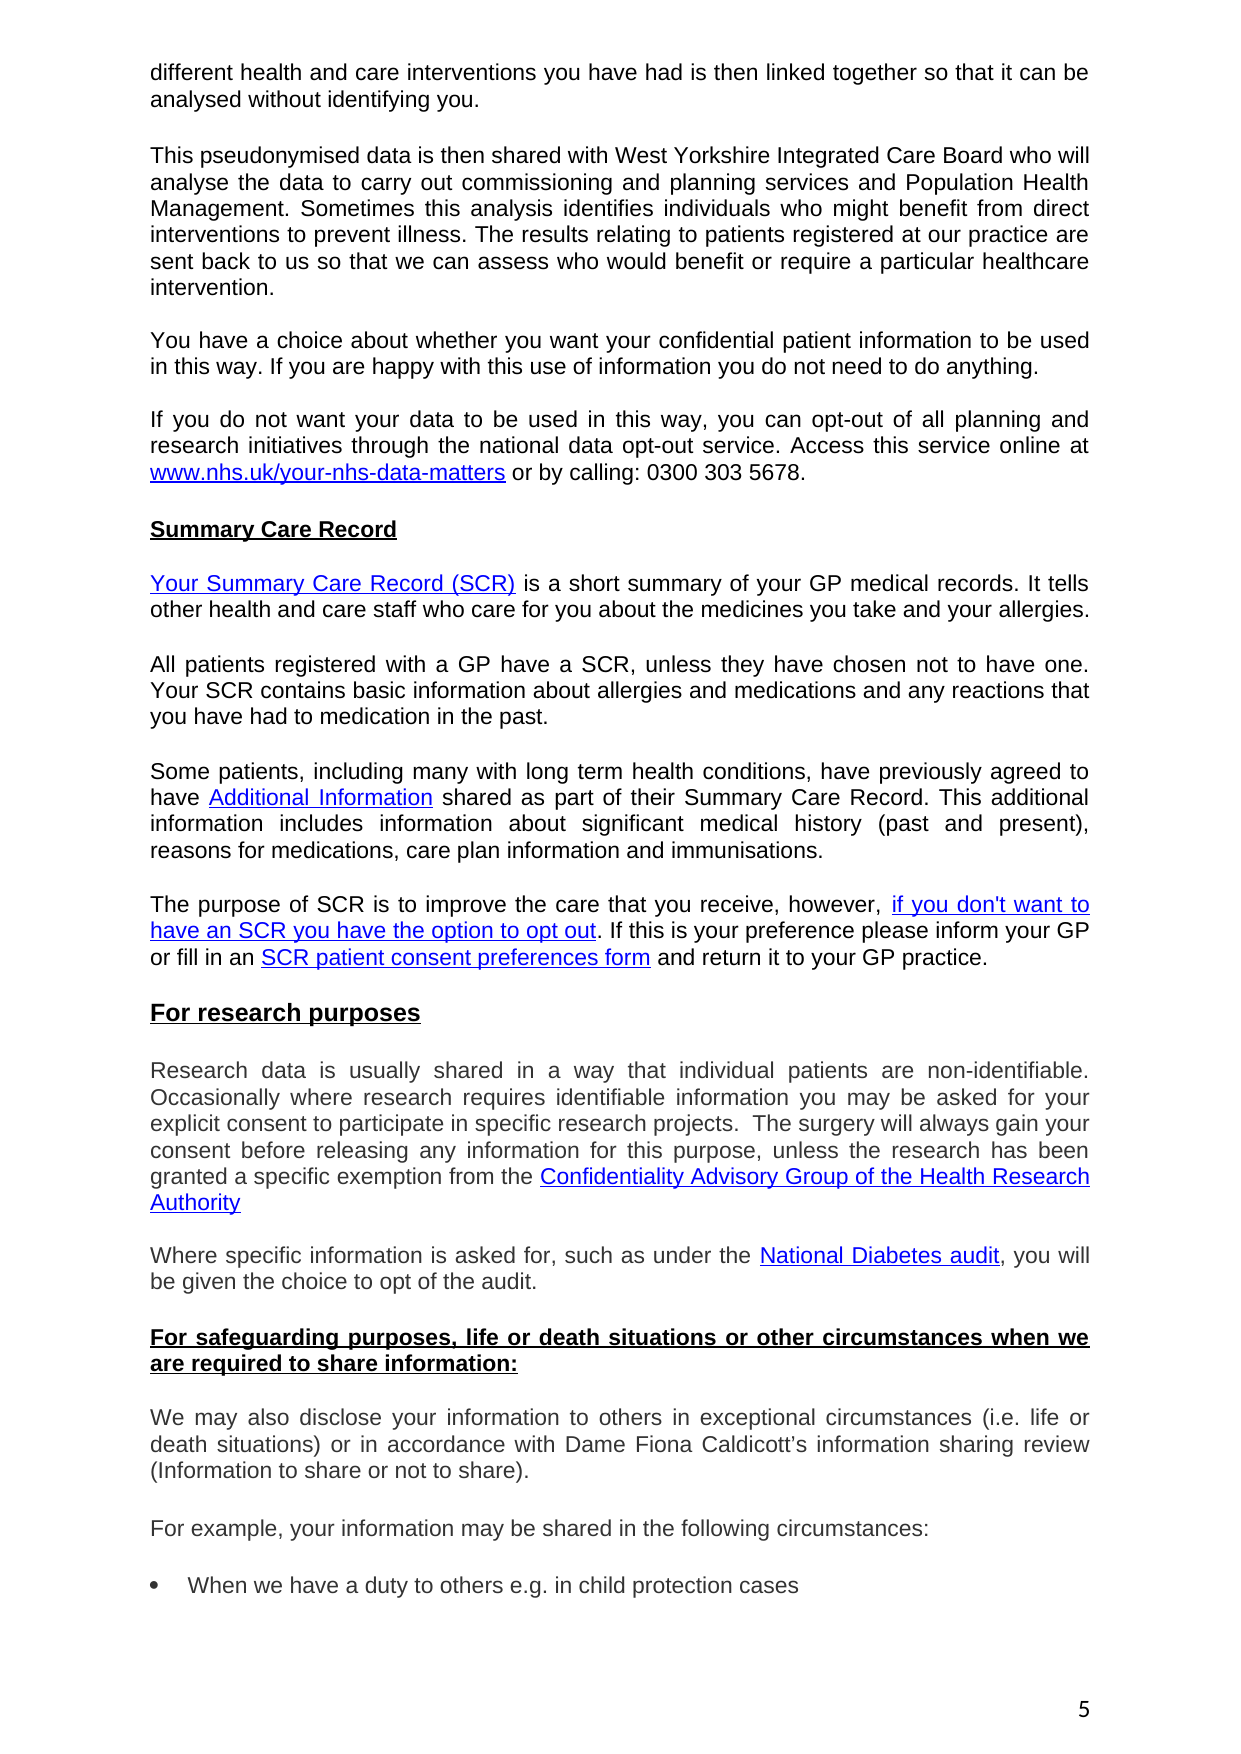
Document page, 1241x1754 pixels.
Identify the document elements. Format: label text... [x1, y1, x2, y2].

text Some patients, including many with long term health conditions, have previously agreed to have Additional Information shared as part of their Summary Care Record. This additional information includes information about significant medical history (past and present), reasons for medications, care plan information and immunisations. [150, 758, 1090, 863]
text The purpose of SCR is to improve the care that you receive, however, if you don't want to have an SCR you have the option to opt out. If this is your preference please inform your GP or fill in an SCR patient consent preferences form and return it to your GP practice. [150, 891, 1090, 970]
text Summary Care Record [150, 516, 1090, 542]
text If you do not want your data to be used in this way, you can opt-out of all planning and research initiatives through the national data opt-out service. Access this service online at www.nhs.uk/your-nhs-data-matters or by calling: 0300 303 5678. [150, 406, 1090, 485]
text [150, 59, 1090, 112]
text For safeguarding purposes, life or death situations or other circumstances when we are required to share information: [150, 1348, 1090, 1376]
text We may also disclose your information to others in exceptional circumstances (i.e. life or death situations) or in accordance with Dame Fiona Caldicott’s information sharing review (Information to share or not to share). [150, 1404, 1090, 1483]
text This pseudonymised data is then shared with West Yorkshire Integrated Care Board who will analyse the data to carry out commissioning and planning services and Population Health Management. Sometimes this analysis identifies individuals who might benefit from direct interventions to prevent illness. The results relating to patients registered at our practice are sent back to us so that we can assess who would benefit or require a particular healthcare intervention. [150, 142, 1090, 301]
text For safeguarding purposes, life or death situations or other circumstances when we are required to share information: [150, 1323, 1090, 1346]
text Research data is usually shared in a way that individual patients are non-identifiable. Occasionally where research requires identifiable information you may be asked for your explicit consent to participate in specific research projects. The surgery will always gain your consent before releasing any information for this purpose, unless the research has been granted a specific exemption from the Confidentiality Advisory Group of the Health Research Authority [150, 1057, 1090, 1216]
text All patients registered with a GP have a SCR, unless they have chosen not to have one. Your SCR contains basic information about allergies and medications and any reactions that you have had to medication in the past. [150, 651, 1090, 730]
text For research purposes [150, 998, 1090, 1027]
text For example, your information may be shared in the following circumstances: [150, 1514, 1090, 1541]
text You have a choice about whether you want your confidential patient information to be used in this way. If you are happy with this use of information you do not need to do anything. [150, 327, 1090, 379]
list When we have a duty to others e.g. in child protection cases [150, 1572, 1090, 1598]
text Your Summary Care Record (SCR) is a short summary of your GP medical records. It tells other health and care staff who care for you about the medicines you take and your allergies. [150, 570, 1090, 623]
text Where specific information is asked for, such as under the National Diabetes audit, you will be given the choice to opt of the audit. [150, 1242, 1090, 1295]
